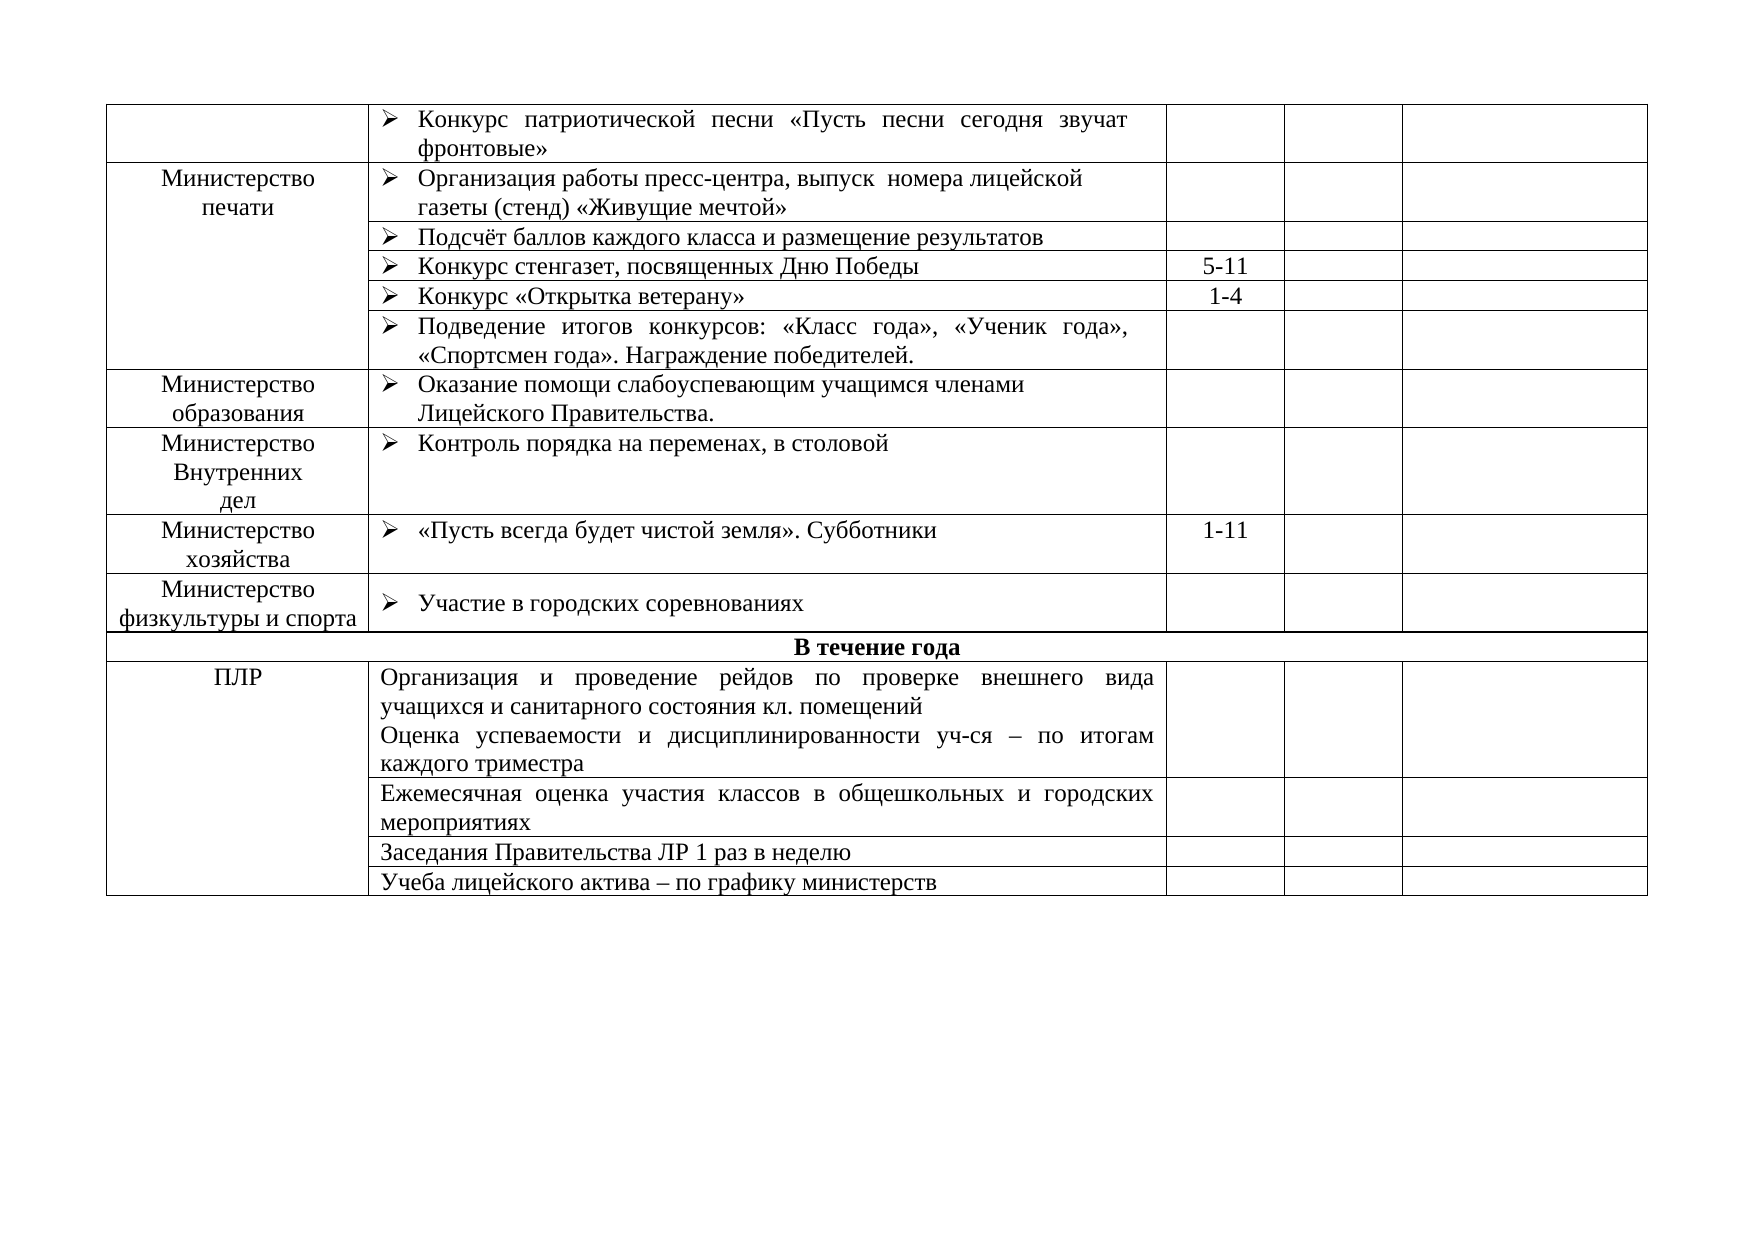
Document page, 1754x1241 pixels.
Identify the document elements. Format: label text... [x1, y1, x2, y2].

table_cell Министерство Внутренних дел [107, 428, 368, 514]
table_cell [1285, 837, 1402, 866]
table_cell [1285, 281, 1402, 310]
table_cell Организация работы пресс-центра, выпуск номера лицейской газеты (стенд) «Живущие мечтой» [369, 163, 1166, 221]
table_cell [1167, 311, 1284, 368]
table_cell [1285, 515, 1402, 573]
table_cell [1403, 163, 1647, 221]
table_cell Министерство хозяйства [107, 515, 368, 573]
table_cell [1403, 105, 1647, 162]
table_cell [1403, 867, 1647, 895]
table_cell [1285, 662, 1402, 777]
table_cell Конкурс «Открытка ветерану» [369, 281, 1166, 310]
table_cell [1167, 778, 1284, 836]
table_cell [1167, 662, 1284, 777]
table_cell 1-11 [1167, 515, 1284, 573]
table_cell [1285, 311, 1402, 368]
table_cell Конкурс стенгазет, посвященных Дню Победы [369, 251, 1166, 280]
table_cell Подведение итогов конкурсов: «Класс года», «Ученик года», «Спортсмен года». Награждение победителей. [369, 311, 1166, 368]
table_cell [107, 105, 368, 162]
table_cell [1167, 105, 1284, 162]
table_cell [1167, 867, 1284, 895]
table_cell [1403, 251, 1647, 280]
table_cell «Пусть всегда будет чистой земля». Субботники [369, 515, 1166, 573]
table_cell Министерство физкультуры и спорта [107, 574, 368, 631]
table_cell В течение года [107, 633, 1647, 661]
table_cell Заседания Правительства ЛР 1 раз в неделю [369, 837, 1166, 866]
table_cell [1285, 370, 1402, 427]
table_cell [1403, 222, 1647, 250]
table_cell [1285, 574, 1402, 631]
table_cell [1403, 370, 1647, 427]
table_cell [1403, 778, 1647, 836]
table_cell [1167, 574, 1284, 631]
table_cell [1285, 867, 1402, 895]
table_cell [1167, 222, 1284, 250]
table_cell Участие в городских соревнованиях [369, 574, 1166, 631]
table_cell [1285, 163, 1402, 221]
table_cell Ежемесячная оценка участия классов в общешкольных и городских мероприятиях [369, 778, 1166, 836]
table_cell [1285, 222, 1402, 250]
table_cell [1285, 778, 1402, 836]
table_cell Конкурс патриотической песни «Пусть песни сегодня звучат фронтовые» [369, 105, 1166, 162]
table_cell ПЛР [107, 662, 368, 895]
table_cell Оказание помощи слабоуспевающим учащимся членами Лицейского Правительства. [369, 370, 1166, 427]
table_cell [1403, 574, 1647, 631]
table_cell Министерство печати [107, 163, 368, 368]
table_cell [1167, 428, 1284, 514]
table_cell [1403, 281, 1647, 310]
table_cell [1403, 428, 1647, 514]
table_cell [1167, 837, 1284, 866]
table_cell [1403, 662, 1647, 777]
table_cell Контроль порядка на переменах, в столовой [369, 428, 1166, 514]
table_cell [1167, 163, 1284, 221]
table_cell [1403, 515, 1647, 573]
table_cell [1285, 105, 1402, 162]
table_cell Организация и проведение рейдов по проверке внешнего вида учащихся и санитарного состояния кл. помещений Оценка успеваемости и дисциплинированности уч-ся – по итогам каждого триместра [369, 662, 1166, 777]
table_cell [1285, 251, 1402, 280]
table_cell [1403, 837, 1647, 866]
table_cell [1285, 428, 1402, 514]
table_cell 1-4 [1167, 281, 1284, 310]
table_cell Учеба лицейского актива – по графику министерств [369, 867, 1166, 895]
table_cell [1167, 370, 1284, 427]
table_cell Подсчёт баллов каждого класса и размещение результатов [369, 222, 1166, 250]
table_cell 5-11 [1167, 251, 1284, 280]
table_cell [1403, 311, 1647, 368]
table_cell Министерство образования [107, 370, 368, 427]
